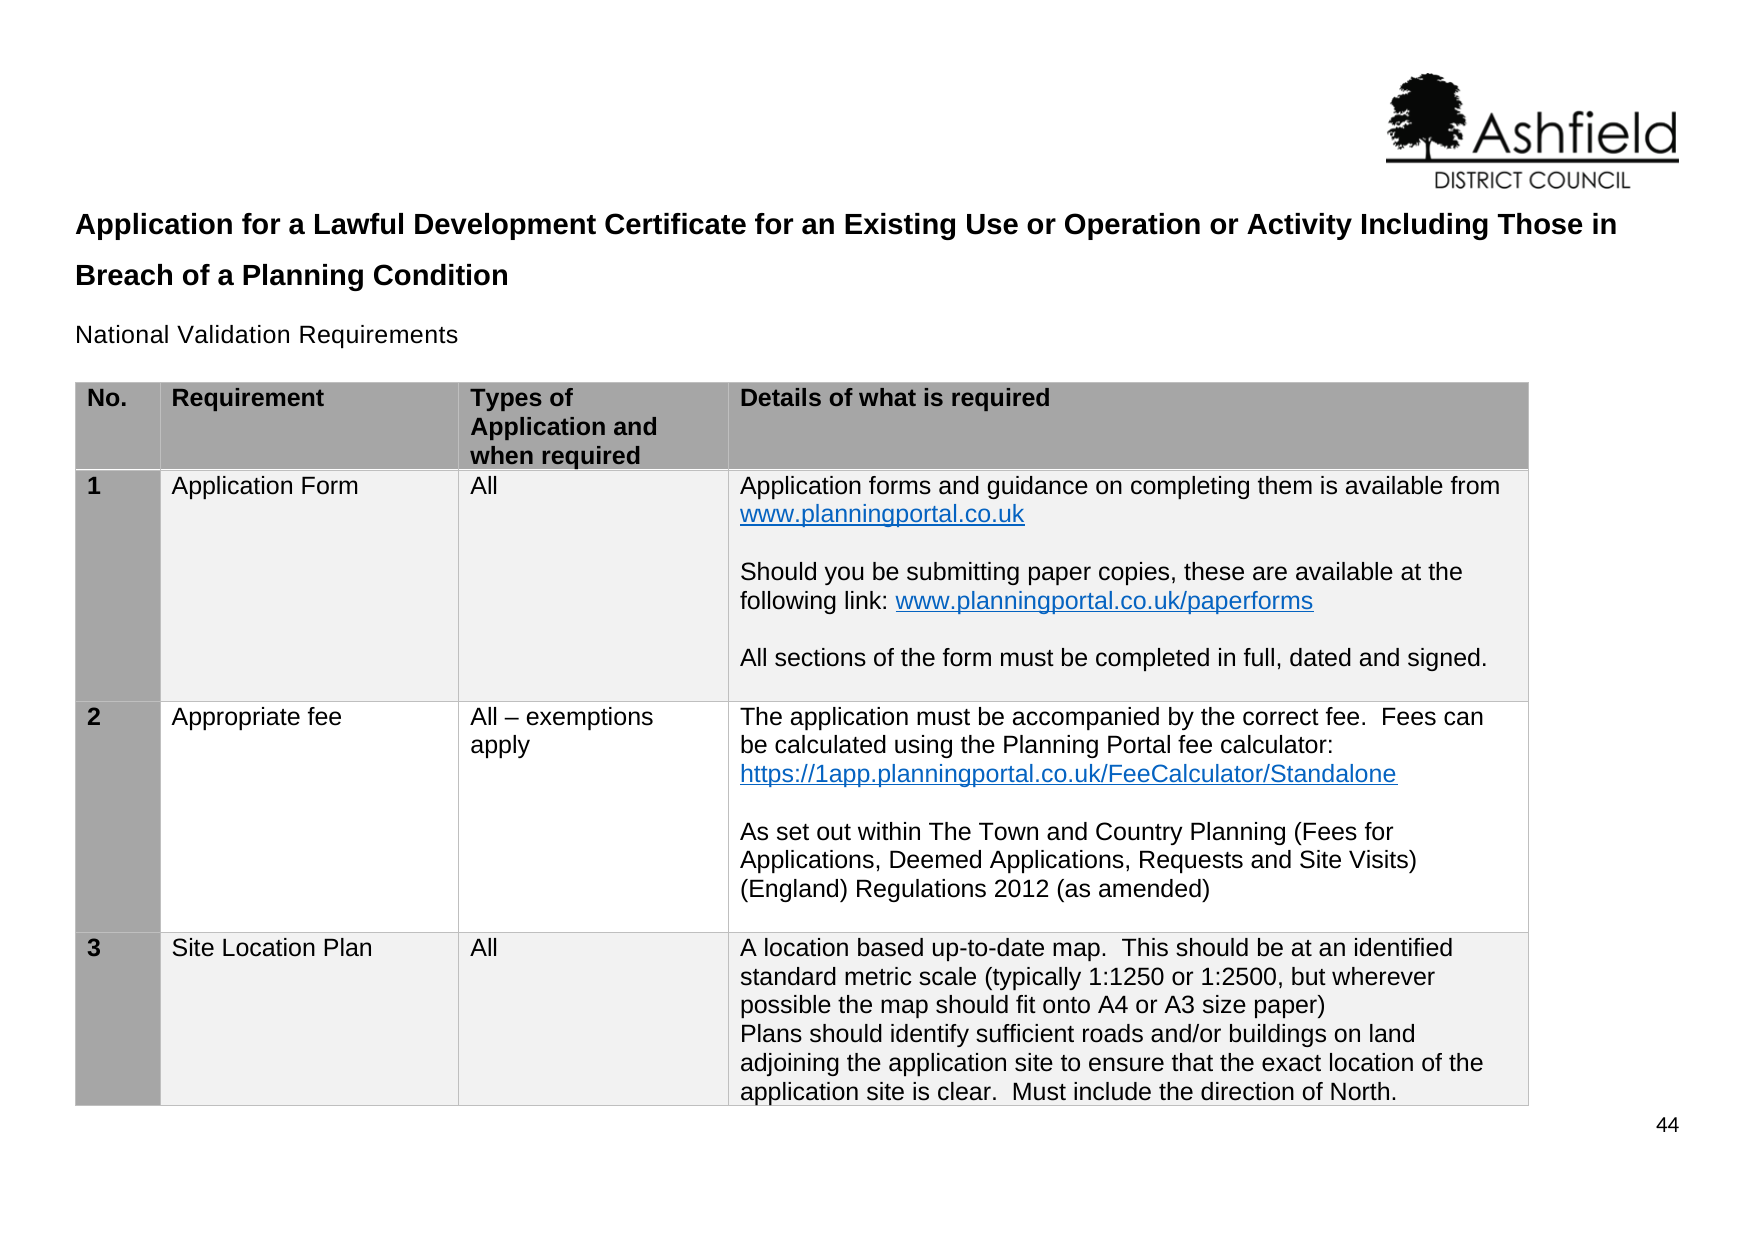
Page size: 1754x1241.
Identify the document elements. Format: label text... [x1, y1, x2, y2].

table_header Requirement [161, 383, 458, 469]
table_cell The application must be accompanied by the correct fee. Fees can be calculated using the Planning Portal fee calculator: https://1app.planningportal.co.uk/FeeCalculator/Standalone As set out within The Town and Country Planning (Fees for Applications, Deemed Applications, Requests and Site Visits) (England) Regulations 2012 (as amended) [729, 702, 1528, 932]
table_cell Appropriate fee [161, 702, 458, 932]
table_header No. [76, 383, 160, 469]
picture [1386, 73, 1679, 195]
table_cell Application forms and guidance on completing them is available from www.planningportal.co.uk Should you be submitting paper copies, these are available at the following link: www.planningportal.co.uk/paperforms All sections of the form must be completed in full, dated and signed. [729, 471, 1528, 701]
table_cell 1 [76, 471, 160, 701]
table_cell Site Location Plan [161, 933, 458, 1105]
table_cell All [459, 933, 728, 1105]
table_cell 2 [76, 702, 160, 932]
subtitle National Validation Requirements [75, 321, 1679, 349]
subtitle Application for a Lawful Development Certificate for an Existing Use or Operation or Activity Including Those in Breach of a Planning Condition [75, 207, 1679, 291]
table_header Details of what is required [729, 383, 1528, 469]
table_header Types of Application and when required [459, 383, 728, 469]
table_cell All [459, 471, 728, 701]
table_cell All – exemptions apply [459, 702, 728, 932]
table_cell Application Form [161, 471, 458, 701]
table_cell 3 [76, 933, 160, 1105]
